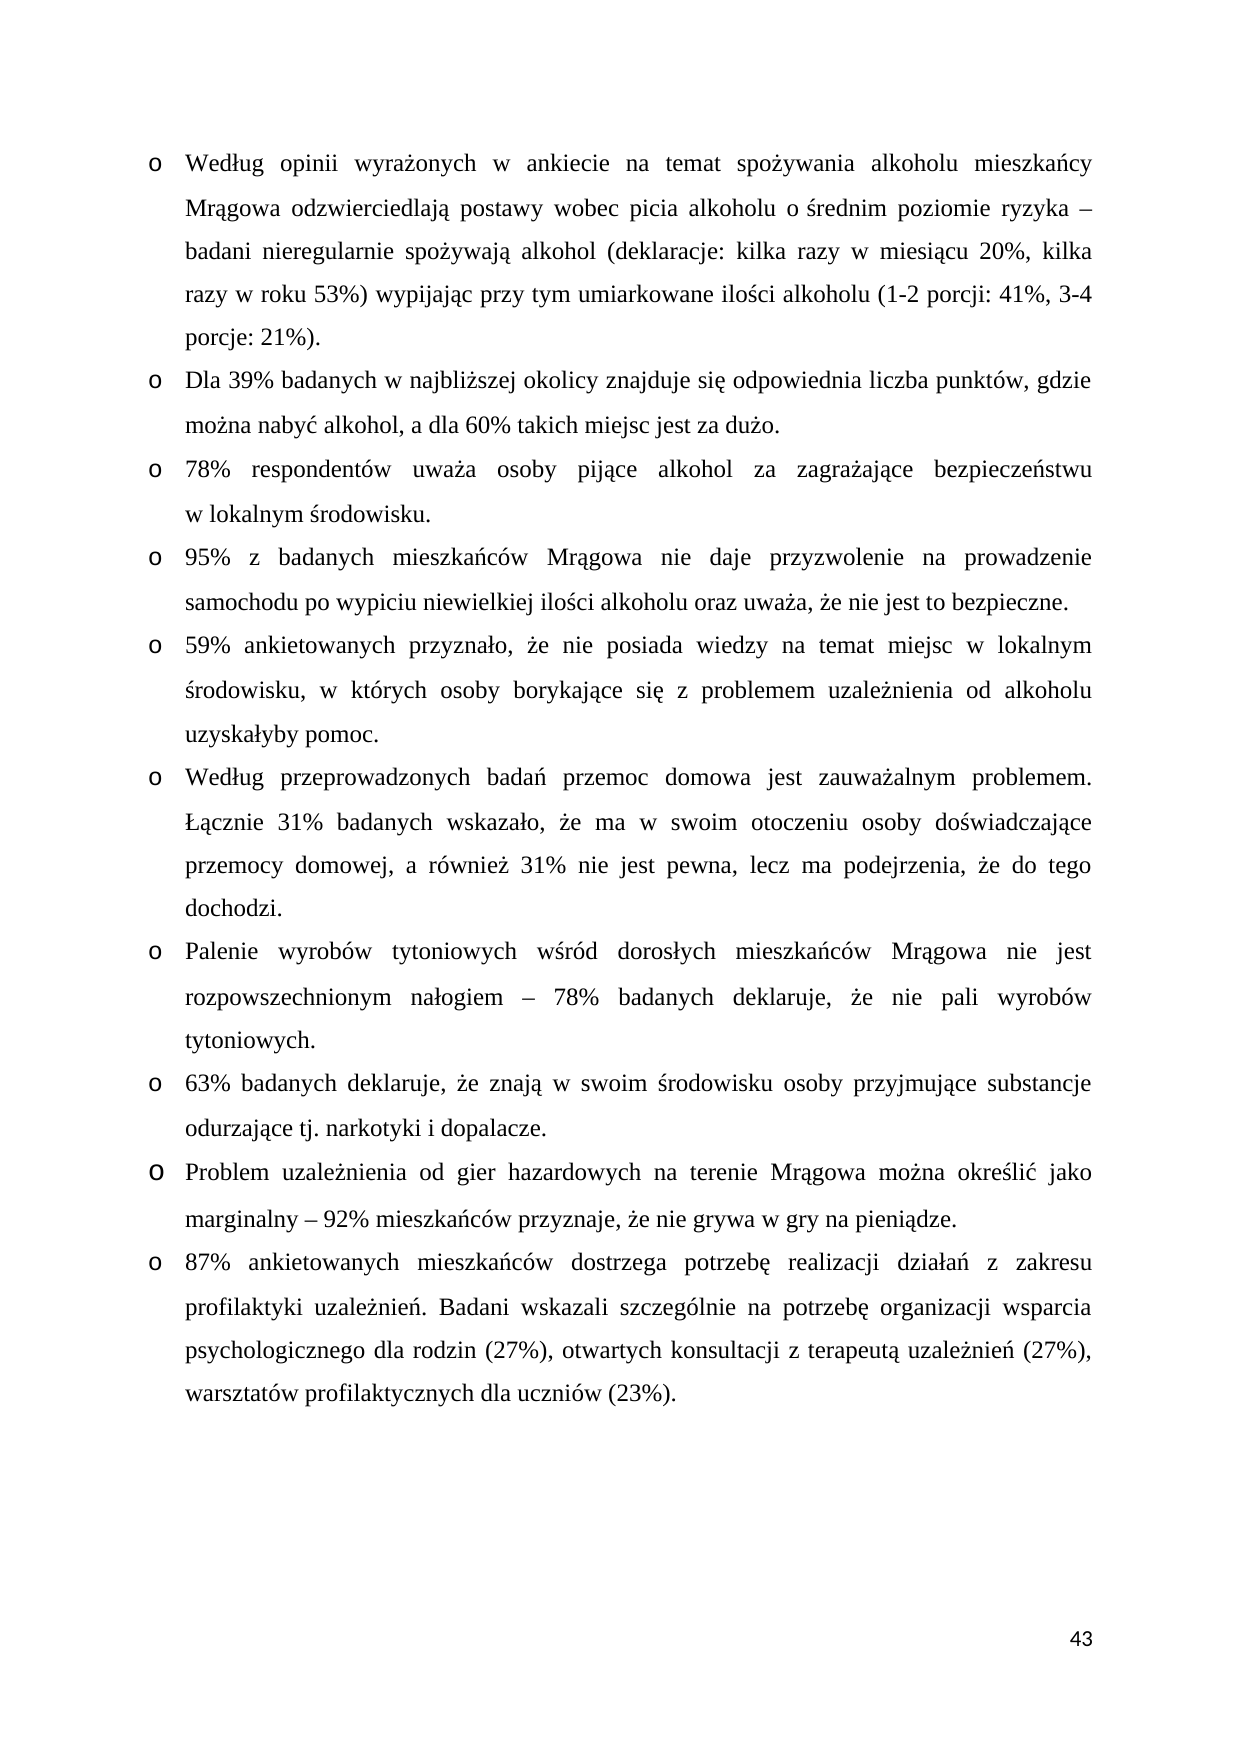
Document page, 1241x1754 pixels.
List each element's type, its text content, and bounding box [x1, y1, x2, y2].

list 63% badanych deklaruje, że znają w swoim środowisku osoby przyjmujące substancje odurzające tj. narkotyki i dopalacze. [148, 1068, 1093, 1142]
list Palenie wyrobów tytoniowych wśród dorosłych mieszkańców Mrągowa nie jest rozpowszechnionym nałogiem – 78% badanych deklaruje, że nie pali wyrobów tytoniowych. [148, 936, 1093, 1053]
list 59% ankietowanych przyznało, że nie posiada wiedzy na temat miejsc w lokalnym środowisku, w których osoby borykające się z problemem uzależnienia od alkoholu uzyskałyby pomoc. [148, 630, 1093, 747]
list Według opinii wyrażonych w ankiecie na temat spożywania alkoholu mieszkańcy Mrągowa odzwierciedlają postawy wobec picia alkoholu o średnim poziomie ryzyka – badani nieregularnie spożywają alkohol (deklaracje: kilka razy w miesiącu 20%, kilka razy w roku 53%) wypijając przy tym umiarkowane ilości alkoholu (1-2 porcji: 41%, 3-4 porcje: 21%). [148, 148, 1093, 351]
list Według przeprowadzonych badań przemoc domowa jest zauważalnym problemem. Łącznie 31% badanych wskazało, że ma w swoim otoczeniu osoby doświadczające przemocy domowej, a również 31% nie jest pewna, lecz ma podejrzenia, że do tego dochodzi. [148, 762, 1093, 922]
list 78% respondentów uważa osoby pijące alkohol za zagrażające bezpieczeństwu w lokalnym środowisku. [148, 454, 1093, 528]
list Dla 39% badanych w najbliższej okolicy znajduje się odpowiednia liczba punktów, gdzie można nabyć alkohol, a dla 60% takich miejsc jest za dużo. [148, 365, 1093, 439]
list Problem uzależnienia od gier hazardowych na terenie Mrągowa można określić jako marginalny – 92% mieszkańców przyznaje, że nie grywa w gry na pieniądze. [148, 1156, 1093, 1232]
list 87% ankietowanych mieszkańców dostrzega potrzebę realizacji działań z zakresu profilaktyki uzależnień. Badani wskazali szczególnie na potrzebę organizacji wsparcia psychologicznego dla rodzin (27%), otwartych konsultacji z terapeutą uzależnień (27%), warsztatów profilaktycznych dla uczniów (23%). [148, 1247, 1093, 1407]
list 95% z badanych mieszkańców Mrągowa nie daje przyzwolenie na prowadzenie samochodu po wypiciu niewielkiej ilości alkoholu oraz uważa, że nie jest to bezpieczne. [148, 542, 1093, 616]
